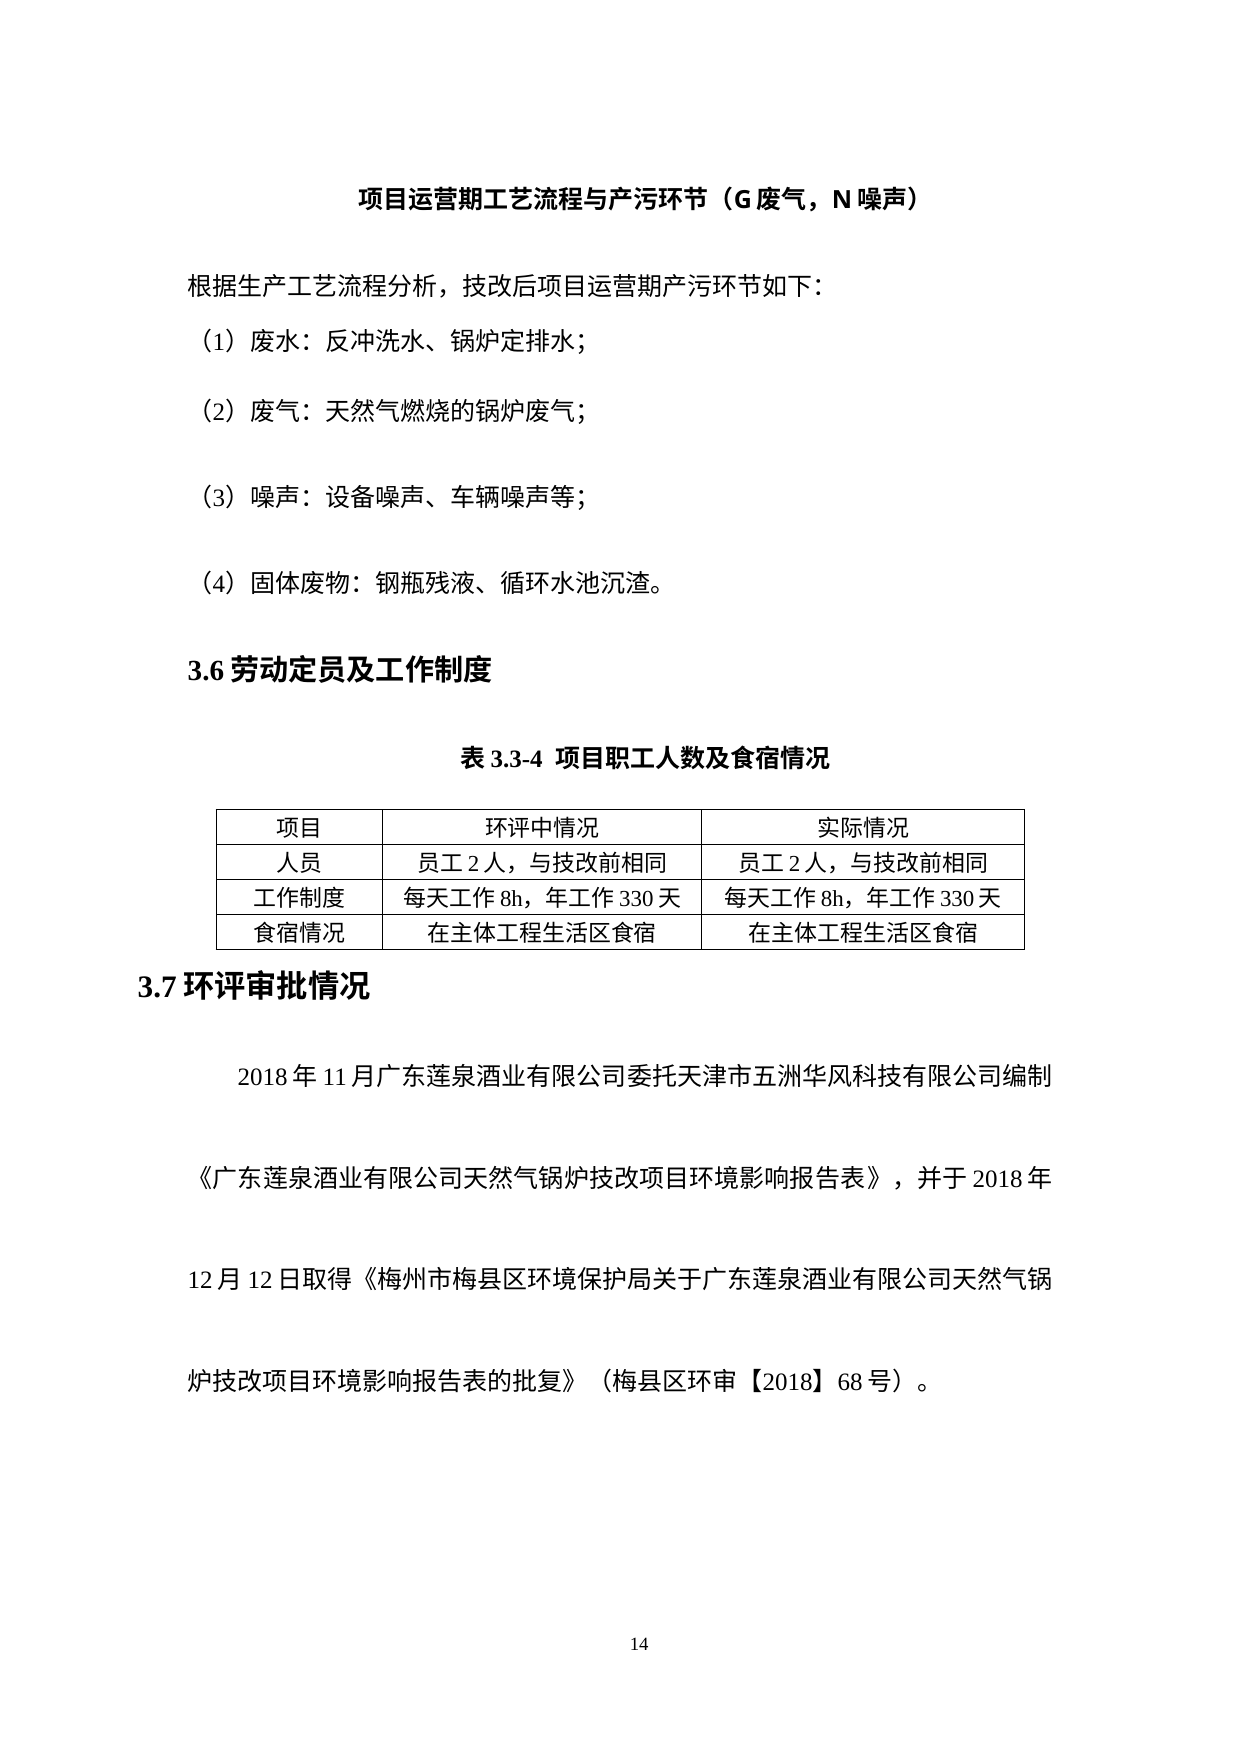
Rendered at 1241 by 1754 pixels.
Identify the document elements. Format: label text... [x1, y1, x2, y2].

table_cell 每天工作8h，年工作330天 [383, 880, 701, 914]
subtitle 3.7环评审批情况 [137, 950, 1053, 1018]
table_cell 每天工作8h，年工作330天 [702, 880, 1024, 914]
text （2）废气：天然气燃烧的锅炉废气； [187, 376, 1053, 443]
text （3）噪声：设备噪声、车辆噪声等； [187, 462, 1053, 529]
table_cell 在主体工程生活区食宿 [702, 915, 1024, 949]
text （4）固体废物：钢瓶残液、循环水池沉渣。 [187, 548, 1053, 616]
table_cell 在主体工程生活区食宿 [383, 915, 701, 949]
table_cell 员工2人，与技改前相同 [383, 845, 701, 879]
text 表3.3-4 项目职工人数及食宿情况 [187, 723, 1053, 791]
subtitle 3.6劳动定员及工作制度 [187, 634, 1053, 702]
text 2018年11月广东莲泉酒业有限公司委托天津市五洲华风科技有限公司编制《广东莲泉酒业有限公司天然气锅炉技改项目环境影响报告表》，并于2018年12月12日取得《梅州市梅县区环境保护局关于广东莲泉酒业有限公司天然气锅炉技改项目环境影响报告表的批复》（梅县区环审【2018】68号）。 [187, 1040, 1053, 1414]
table_cell 员工2人，与技改前相同 [702, 845, 1024, 879]
table_cell 食宿情况 [217, 915, 382, 949]
text 项目运营期工艺流程与产污环节（G废气，N噪声） [187, 164, 1053, 232]
table_header 环评中情况 [383, 810, 701, 844]
table_cell 工作制度 [217, 880, 382, 914]
table_header 项目 [217, 810, 382, 844]
text 根据生产工艺流程分析，技改后项目运营期产污环节如下： [187, 267, 1053, 303]
text （1）废水：反冲洗水、锅炉定排水； [187, 321, 1053, 357]
table_cell 人员 [217, 845, 382, 879]
table_header 实际情况 [702, 810, 1024, 844]
